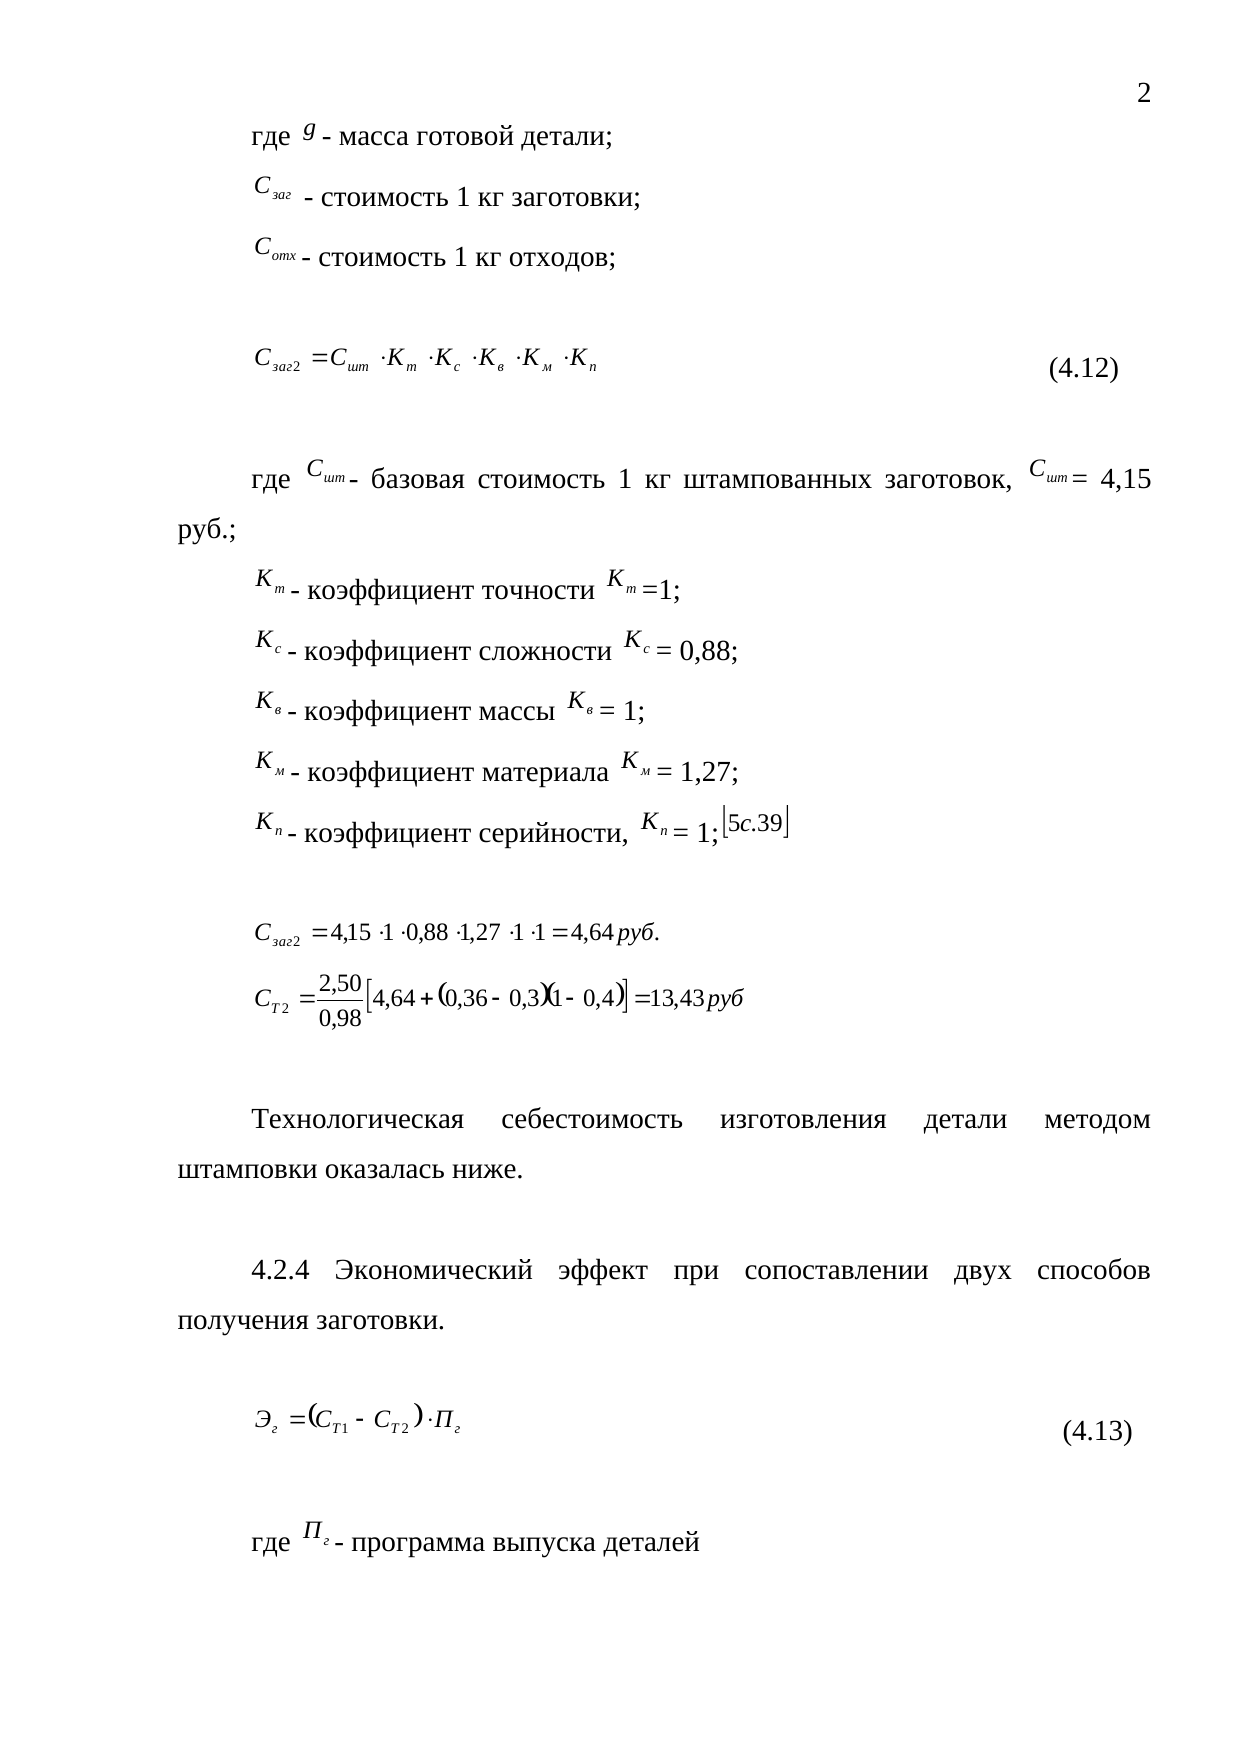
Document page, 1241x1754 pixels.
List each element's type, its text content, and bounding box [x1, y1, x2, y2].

text - коэффициент материала = 1,27; [177, 744, 1152, 788]
text (4.12) [177, 340, 1152, 384]
text 4.2.4 Экономический эффект при сопоставлении двух способов получения заготовки. [177, 1252, 1152, 1336]
text (4.13) [177, 1403, 1152, 1447]
text где - базовая стоимость штампованных заготовок, = 4,15 руб.; [177, 451, 1152, 545]
text - коэффициент сложности = 0,88; [177, 622, 1152, 666]
text где - программа выпуска деталей [177, 1514, 1152, 1557]
text Технологическая себестоимость изготовления детали методом штамповки оказалась ниже. [177, 1101, 1152, 1185]
text - стоимость отходов; [177, 229, 1152, 273]
text - коэффициент серийности, = 1; [177, 804, 1152, 848]
text - стоимость заготовки; [177, 168, 1152, 212]
text - коэффициент массы = 1; [177, 683, 1152, 727]
text - коэффициент точности =1; [177, 562, 1152, 606]
text где - масса готовой детали; [177, 118, 1152, 152]
